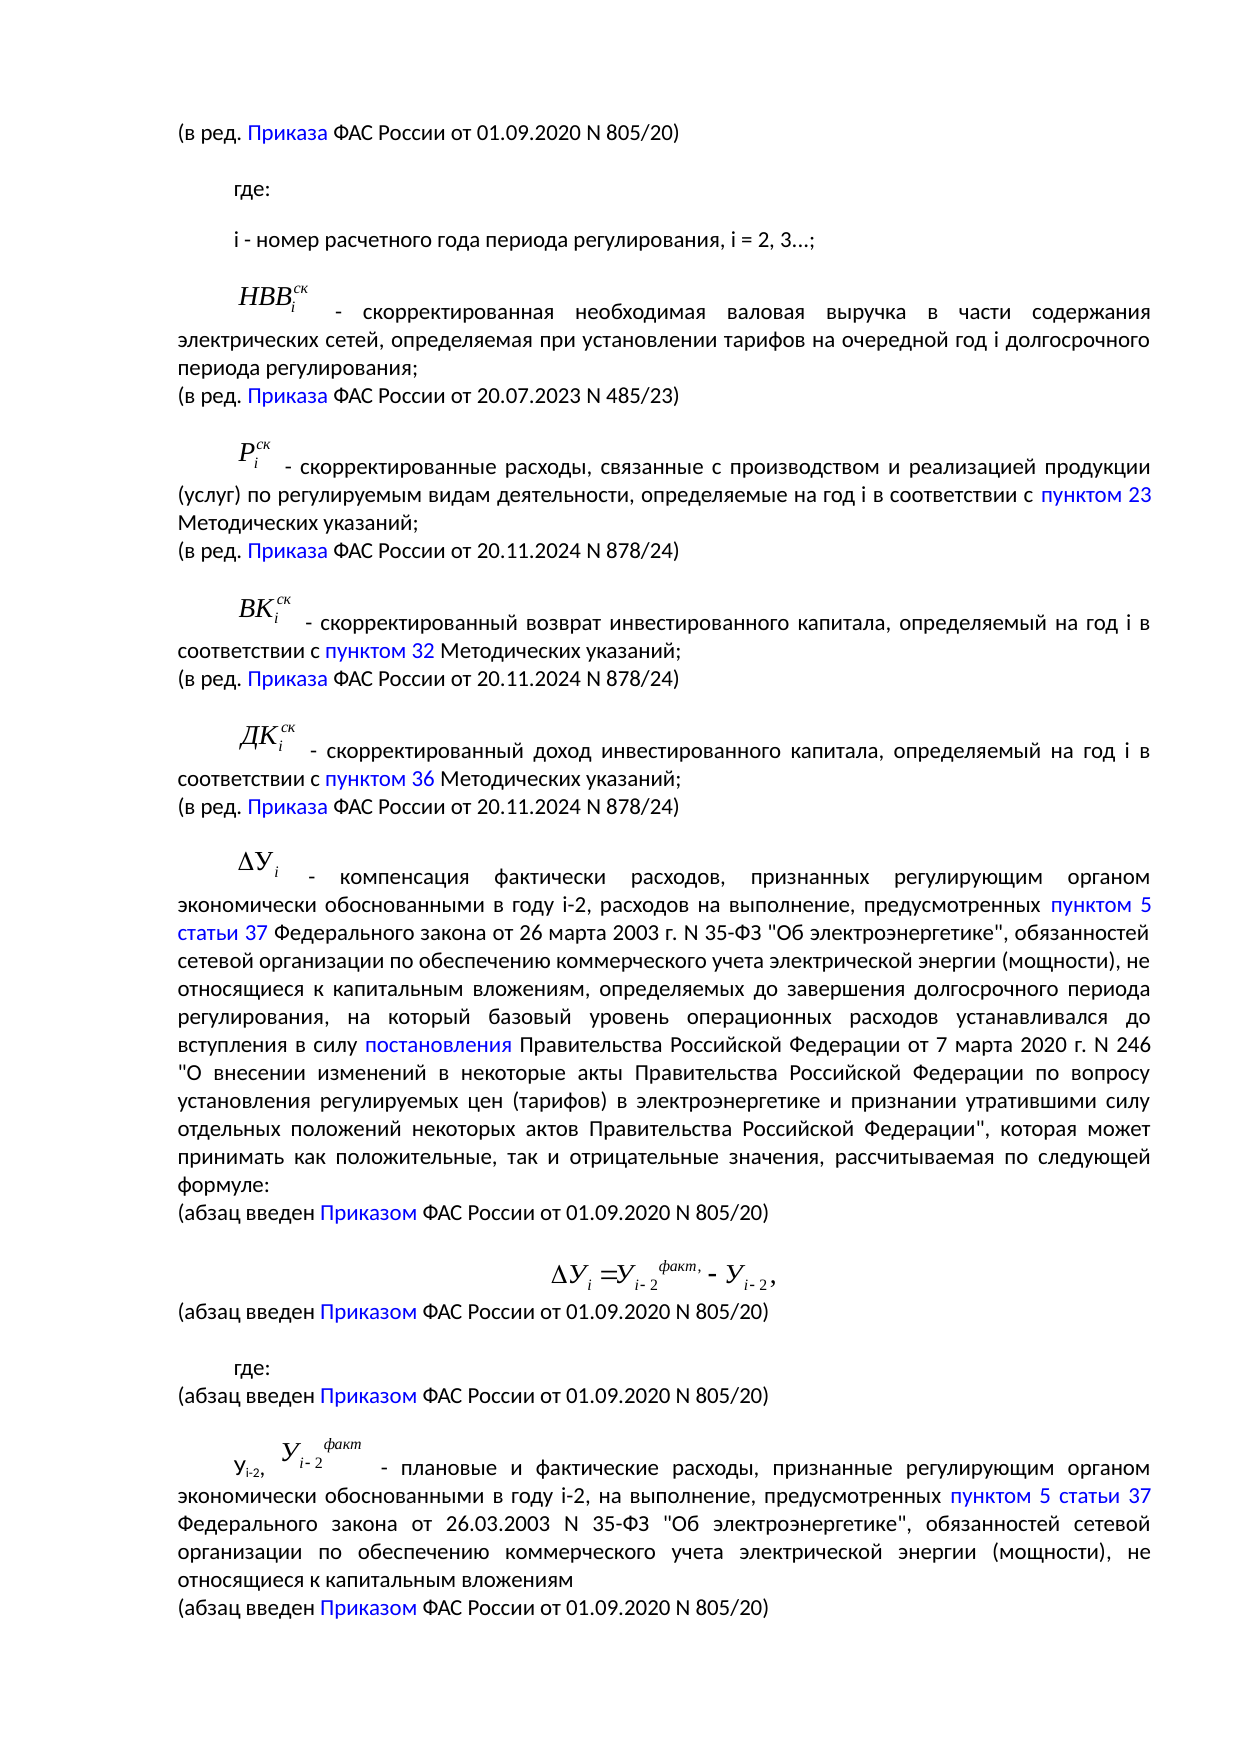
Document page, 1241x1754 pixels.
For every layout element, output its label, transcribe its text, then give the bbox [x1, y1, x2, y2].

text (абзац введен Приказом ФАС России от 01.09.2020 N 805/20) [177, 1593, 1152, 1621]
text - скорректированный возврат инвестированного капитала, определяемый на год i в соответствии с пунктом 32 Методических указаний; [177, 587, 1152, 664]
text (в ред. Приказа ФАС России от 20.07.2023 N 485/23) [177, 381, 1152, 409]
text (в ред. Приказа ФАС России от 20.11.2024 N 878/24) [177, 792, 1152, 820]
text (абзац введен Приказом ФАС России от 01.09.2020 N 805/20) [177, 1381, 1152, 1409]
text (в ред. Приказа ФАС России от 20.11.2024 N 878/24) [177, 537, 1152, 564]
text i - номер расчетного года периода регулирования, i = 2, 3...; [177, 225, 1152, 253]
text (абзац введен Приказом ФАС России от 01.09.2020 N 805/20) [177, 1198, 1152, 1226]
text (в ред. Приказа ФАС России от 01.09.2020 N 805/20) [177, 118, 1152, 146]
text - компенсация фактически расходов, признанных регулирующим органом экономически обоснованными в году i-2, расходов на выполнение, предусмотренных пунктом 5 статьи 37 Федерального закона от 26 марта 2003 г. N 35-ФЗ "Об электроэнергетике", обязанностей сетевой организации по обеспечению коммерческого учета электрической энергии (мощности), не относящиеся к капитальным вложениям, определяемых до завершения долгосрочного периода регулирования, на который базовый уровень операционных расходов устанавливался до вступления в силу постановления Правительства Российской Федерации от 7 марта 2020 г. N 246 "О внесении изменений в некоторые акты Правительства Российской Федерации по вопросу установления регулируемых цен (тарифов) в электроэнергетике и признании утратившими силу отдельных положений некоторых актов Правительства Российской Федерации", которая может принимать как положительные, так и отрицательные значения, рассчитываемая по следующей формуле: [177, 843, 1152, 1198]
text Уi-2, - плановые и фактические расходы, признанные регулирующим органом экономически обоснованными в году i-2, на выполнение, предусмотренных пунктом 5 статьи 37 Федерального закона от 26.03.2003 N 35-ФЗ "Об электроэнергетике", обязанностей сетевой организации по обеспечению коммерческого учета электрической энергии (мощности), не относящиеся к капитальным вложениям [177, 1432, 1152, 1593]
text где: [177, 174, 1152, 202]
text - скорректированная необходимая валовая выручка в части содержания электрических сетей, определяемая при установлении тарифов на очередной год i долгосрочного периода регулирования; [177, 276, 1152, 381]
text (в ред. Приказа ФАС России от 20.11.2024 N 878/24) [177, 664, 1152, 692]
text (абзац введен Приказом ФАС России от 01.09.2020 N 805/20) [177, 1297, 1152, 1325]
text - скорректированный доход инвестированного капитала, определяемый на год i в соответствии с пунктом 36 Методических указаний; [177, 715, 1152, 792]
text - скорректированные расходы, связанные с производством и реализацией продукции (услуг) по регулируемым видам деятельности, определяемые на год i в соответствии с пунктом 23 Методических указаний; [177, 432, 1152, 537]
text где: [177, 1353, 1152, 1381]
